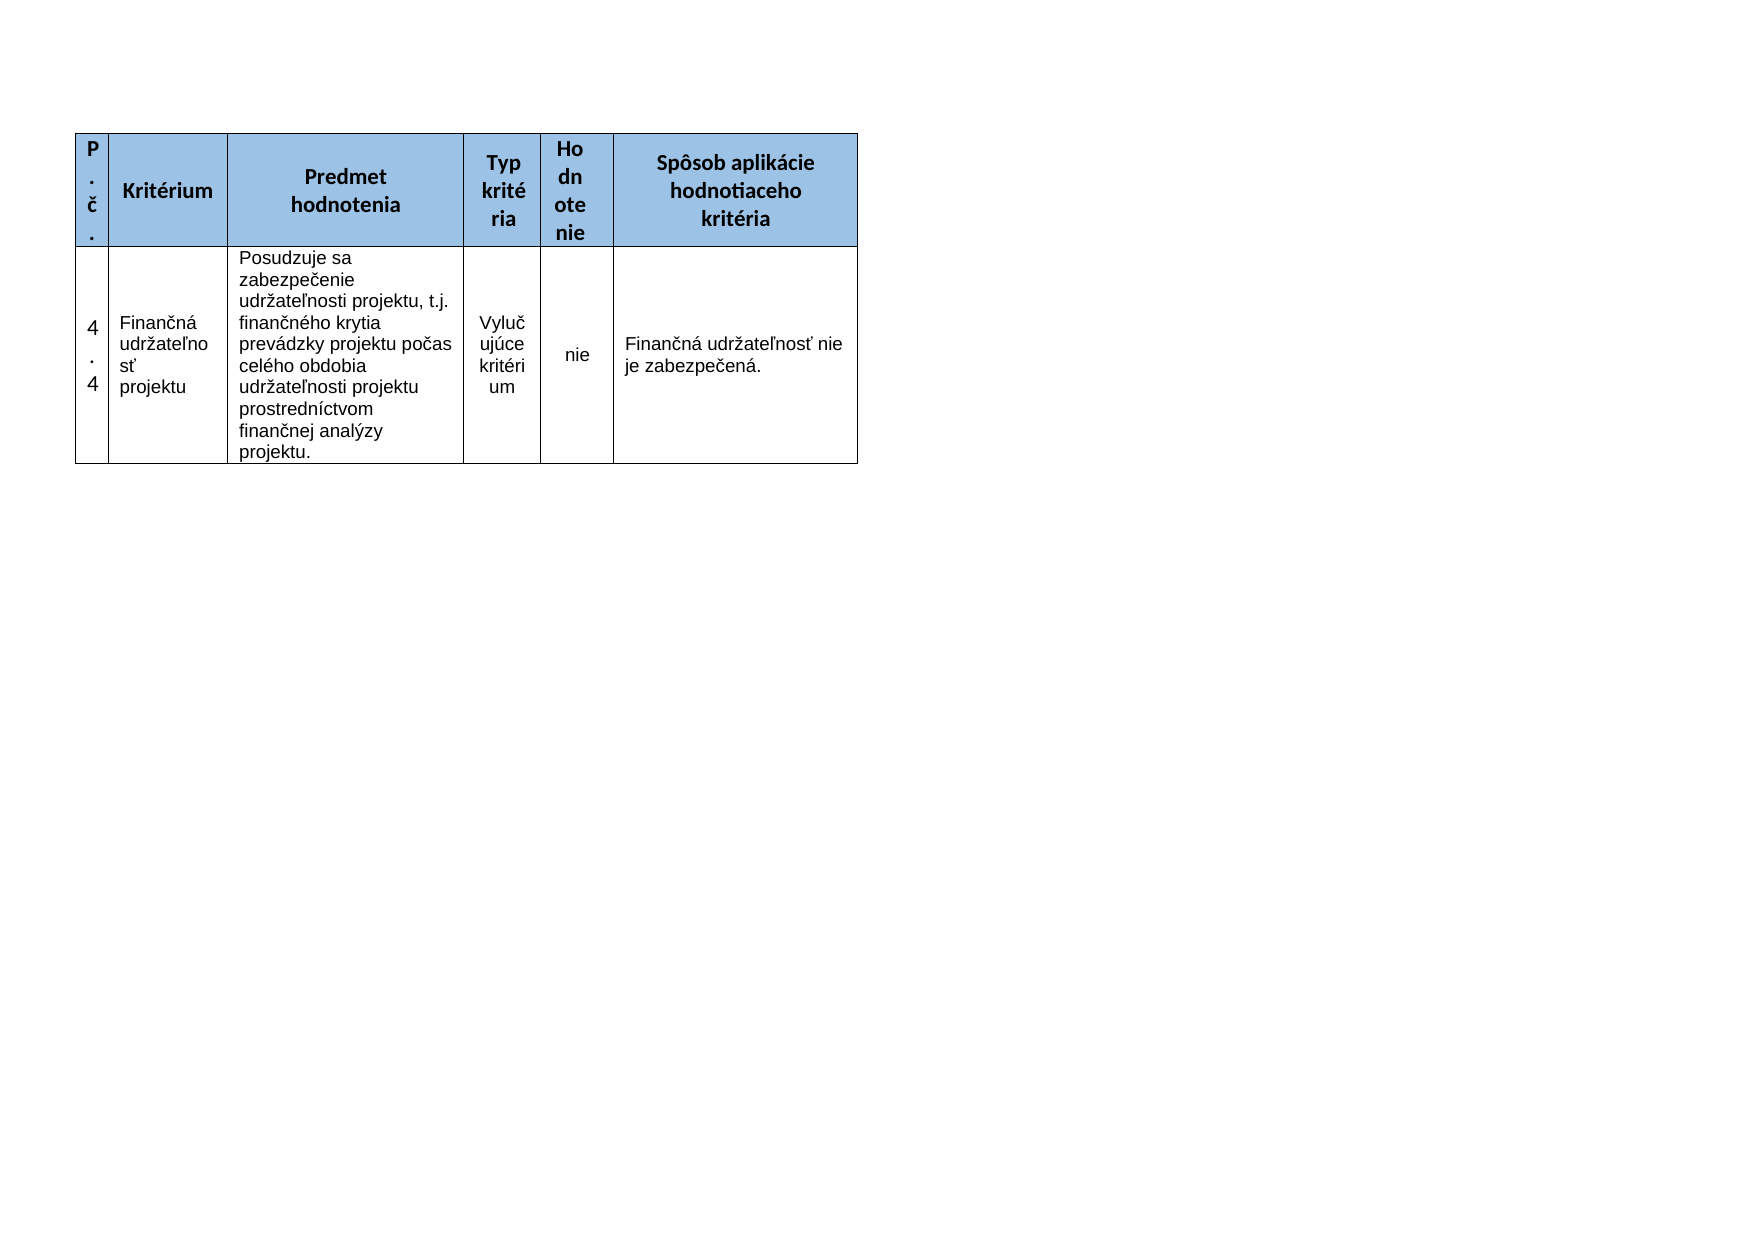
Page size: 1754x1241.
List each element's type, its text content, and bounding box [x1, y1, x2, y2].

table_cell nie [541, 247, 613, 463]
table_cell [228, 247, 463, 463]
table_header Predmet hodnotenia [228, 134, 463, 246]
table_cell Finančná udržateľnosť projektu [109, 247, 227, 463]
table_cell Vylučujúce kritérium [464, 247, 540, 463]
table_header Hodnotenie [541, 134, 613, 246]
table_header Spôsob aplikácie hodnotiaceho kritéria [614, 134, 857, 246]
table_cell Finančná udržateľnosť nie je zabezpečená. [614, 247, 857, 463]
table_cell 4.4 [76, 247, 108, 463]
table_header Typ kritéria [464, 134, 540, 246]
table_header P.č. [76, 134, 108, 246]
table_header Kritérium [109, 134, 227, 246]
